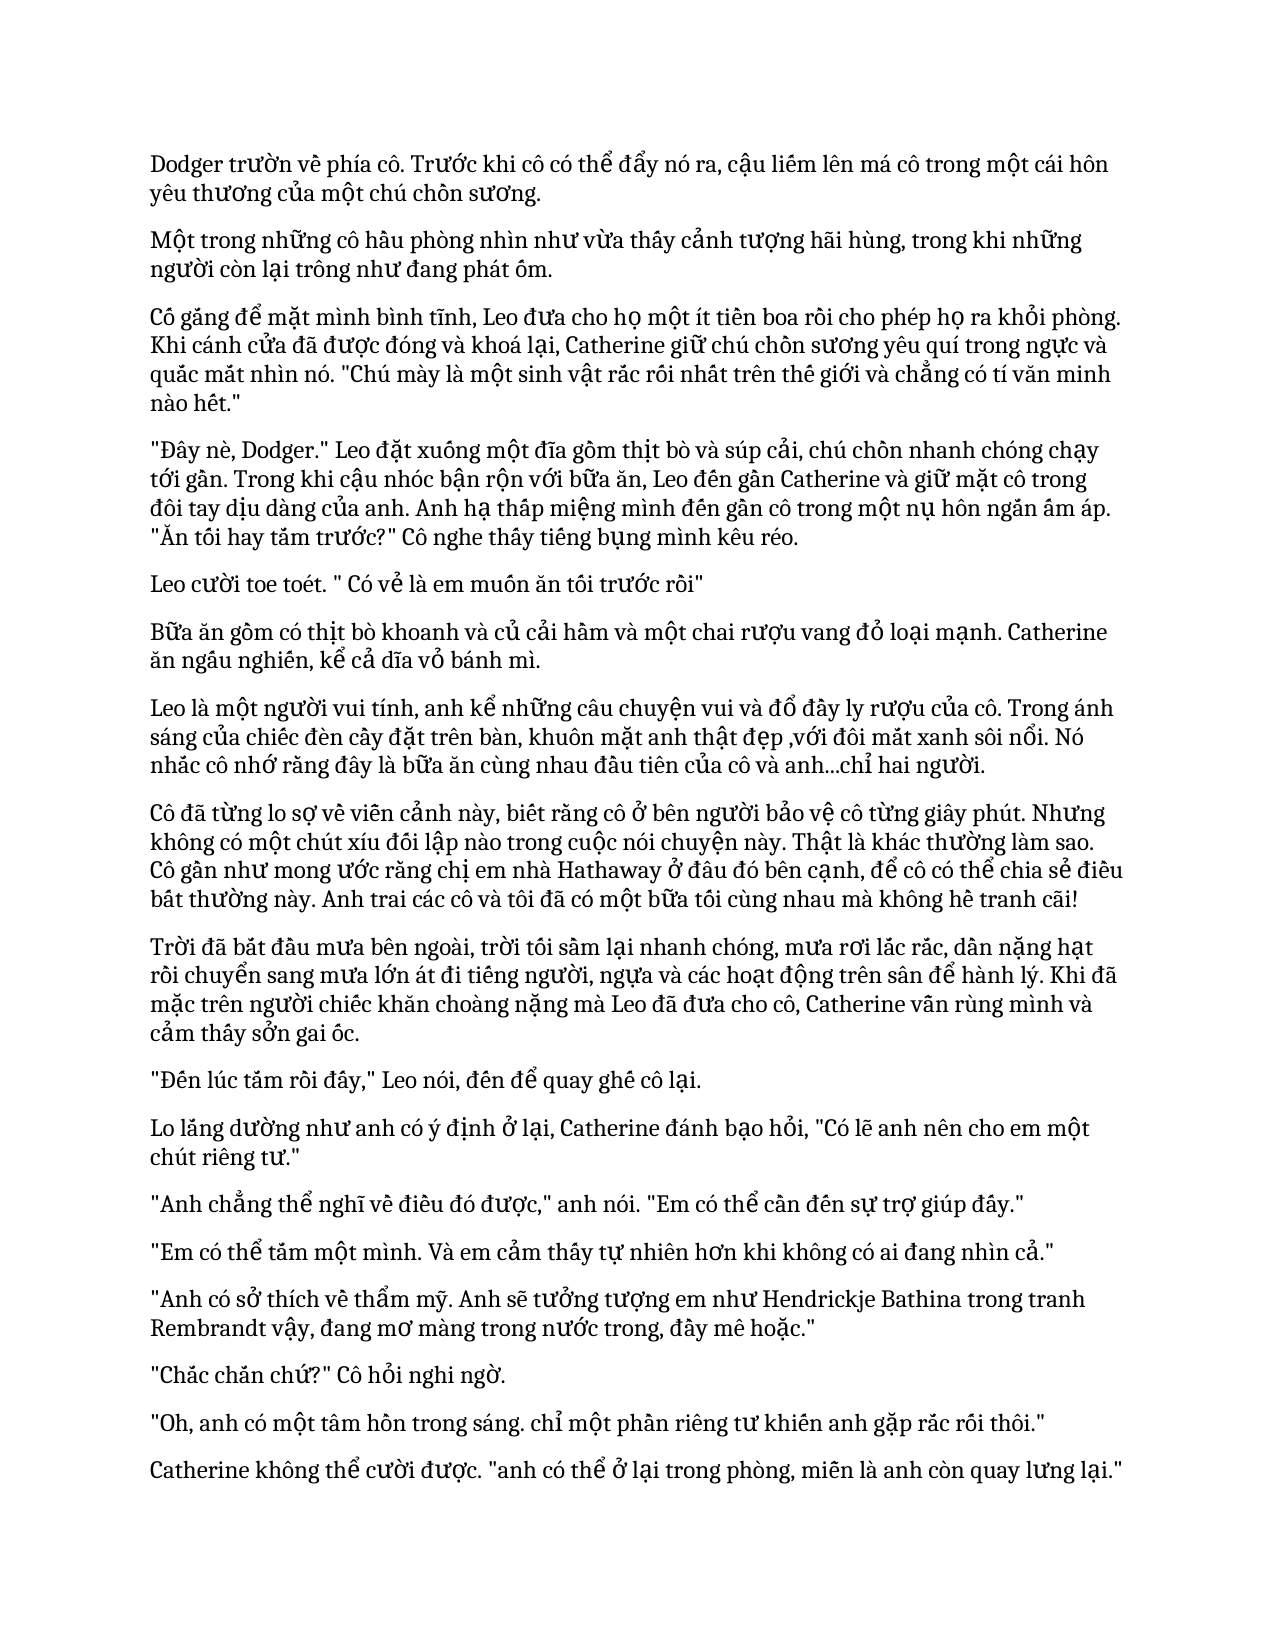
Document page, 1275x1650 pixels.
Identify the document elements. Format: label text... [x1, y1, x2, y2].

text "Chắc chắn chứ?" Cô hỏi nghi ngờ. [150, 1361, 1125, 1390]
text Cố gắng để mặt mình bình tĩnh, Leo đưa cho họ một ít tiền boa rồi cho phép họ ra khỏi phòng. Khi cánh cửa đã được đóng và khoá lại, Catherine giữ chú chồn sương yêu quí trong ngực và quắc mắt nhìn nó. "Chú mày là một sinh vật rắc rối nhất trên thế giới và chẳng có tí văn minh nào hết." [150, 302, 1125, 417]
text Catherine không thể cười được. "anh có thể ở lại trong phòng, miễn là anh còn quay lưng lại." [150, 1456, 1125, 1485]
text "Anh có sở thích về thẩm mỹ. Anh sẽ tưởng tượng em như Hendrickje Bathina trong tranh Rembrandt vậy, đang mơ màng trong nước trong, đầy mê hoặc." [150, 1285, 1125, 1342]
text Bữa ăn gồm có thịt bò khoanh và củ cải hầm và một chai rượu vang đỏ loại mạnh. Catherine ăn ngấu nghiến, kể cả dĩa vỏ bánh mì. [150, 617, 1125, 675]
text "Oh, anh có một tâm hồn trong sáng. chỉ một phần riêng tư khiến anh gặp rắc rối thôi." [150, 1409, 1125, 1437]
text "Anh chẳng thể nghĩ về điều đó được," anh nói. "Em có thể cần đến sự trợ giúp đấy." [150, 1190, 1125, 1219]
text Lo lắng dường như anh có ý định ở lại, Catherine đánh bạo hỏi, "Có lẽ anh nên cho em một chút riêng tư." [150, 1114, 1125, 1171]
text Cô đã từng lo sợ về viễn cảnh này, biết rằng cô ở bên người bảo vệ cô từng giây phút. Nhưng không có một chút xíu đối lập nào trong cuộc nói chuyện này. Thật là khác thường làm sao. Cô gần như mong ước rằng chị em nhà Hathaway ở đâu đó bên cạnh, để cô có thể chia sẻ điều bất thường này. Anh trai các cô và tôi đã có một bữa tối cùng nhau mà không hề tranh cãi! [150, 799, 1125, 914]
text Leo cười toe toét. " Có vẻ là em muốn ăn tối trước rồi" [150, 570, 1125, 599]
text Một trong những cô hầu phòng nhìn như vừa thấy cảnh tượng hãi hùng, trong khi những người còn lại trông như đang phát ốm. [150, 226, 1125, 284]
text "Đến lúc tắm rồi đấy," Leo nói, đến để quay ghế cô lại. [150, 1066, 1125, 1095]
text Leo là một người vui tính, anh kể những câu chuyện vui và đổ đầy ly rượu của cô. Trong ánh sáng của chiếc đèn cầy đặt trên bàn, khuôn mặt anh thật đẹp ,với đôi mắt xanh sôi nổi. Nó nhắc cô nhớ rằng đây là bữa ăn cùng nhau đầu tiên của cô và anh...chỉ hai người. [150, 694, 1125, 780]
text Trời đã bắt đầu mưa bên ngoài, trời tối sầm lại nhanh chóng, mưa rơi lắc rắc, dần nặng hạt rồi chuyển sang mưa lớn át đi tiếng người, ngựa và các hoạt động trên sân để hành lý. Khi đã mặc trên người chiếc khăn choàng nặng mà Leo đã đưa cho cô, Catherine vẫn rùng mình và cảm thấy sởn gai ốc. [150, 932, 1125, 1047]
text "Em có thể tắm một mình. Và em cảm thấy tự nhiên hơn khi không có ai đang nhìn cả." [150, 1237, 1125, 1266]
text Dodger trườn về phía cô. Trước khi cô có thể đẩy nó ra, cậu liếm lên má cô trong một cái hôn yêu thương của một chú chồn sương. [150, 150, 1125, 207]
text "Đây nè, Dodger." Leo đặt xuống một đĩa gồm thịt bò và súp cải, chú chồn nhanh chóng chạy tới gần. Trong khi cậu nhóc bận rộn với bữa ăn, Leo đến gần Catherine và giữ mặt cô trong đôi tay dịu dàng của anh. Anh hạ thấp miệng mình đến gần cô trong một nụ hôn ngắn ấm áp. "Ăn tối hay tắm trước?" Cô nghe thấy tiếng bụng mình kêu réo. [150, 436, 1125, 551]
